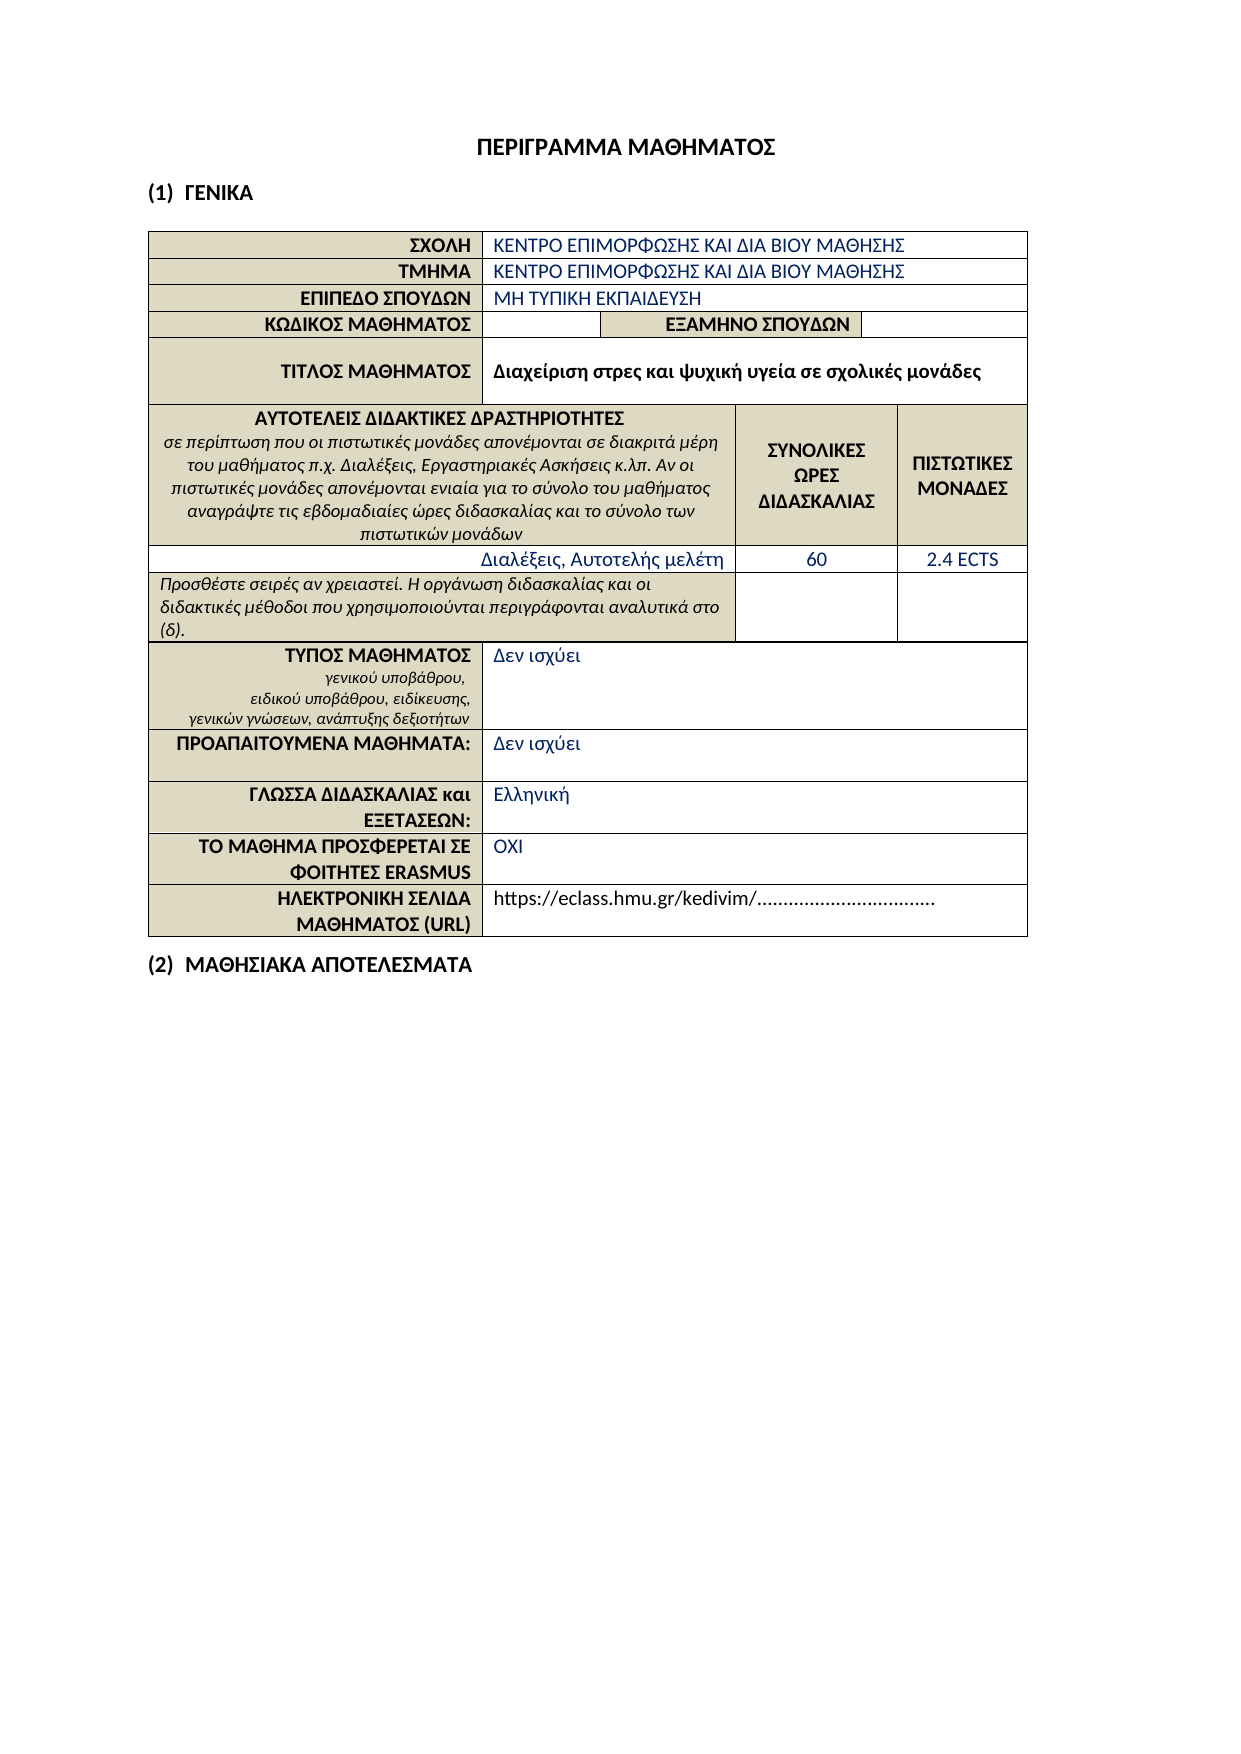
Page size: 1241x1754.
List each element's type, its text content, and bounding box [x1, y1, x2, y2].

table_cell ΚΕΝΤΡΟ ΕΠΙΜΟΡΦΩΣΗΣ ΚΑΙ ΔΙΑ ΒΙΟΥ ΜΑΘΗΣΗΣ [483, 259, 1027, 284]
table_cell Δεν ισχύει [483, 730, 1027, 781]
table_cell Διαχείριση στρες και ψυχική υγεία σε σχολικές μονάδες [483, 338, 1027, 404]
list ΓΕΝΙΚΑ [148, 178, 1104, 206]
table_cell ΕΠΙΠΕΔΟ ΣΠΟΥΔΩΝ [149, 285, 482, 311]
table_header ΚΕΝΤΡΟ ΕΠΙΜΟΡΦΩΣΗΣ ΚΑΙ ΔΙΑ ΒΙΟΥ ΜΑΘΗΣΗΣ [483, 232, 1027, 258]
table_cell https://eclass.hmu.gr/kedivim/.................................. [483, 885, 1027, 936]
table_cell ΗΛΕΚΤΡΟΝΙΚΗ ΣΕΛΙΔΑ ΜΑΘΗΜΑΤΟΣ (URL) [149, 885, 482, 936]
text ΠΕΡΙΓΡΑΜΜΑ ΜΑΘΗΜΑΤΟΣ [148, 131, 1104, 161]
table_cell ΜΗ ΤΥΠΙΚΗ ΕΚΠΑΙΔΕΥΣΗ [483, 285, 1027, 311]
table_cell ΕΞΑΜΗΝΟ ΣΠΟΥΔΩΝ [601, 312, 861, 337]
table_cell ΟΧΙ [483, 834, 1027, 884]
table_cell ΤΟ ΜΑΘΗΜΑ ΠΡΟΣΦΕΡΕΤΑΙ ΣΕ ΦΟΙΤΗΤΕΣ ERASMUS [149, 834, 482, 884]
table_cell Διαλέξεις, Αυτοτελής μελέτη [149, 546, 735, 572]
table_cell [483, 312, 600, 337]
table_cell 60 [736, 546, 897, 572]
table_cell [736, 573, 897, 641]
table_cell ΑΥΤΟΤΕΛΕΙΣ ΔΙΔΑΚΤΙΚΕΣ ΔΡΑΣΤΗΡΙΟΤΗΤΕΣ σε περίπτωση που οι πιστωτικές μονάδες απονέμονται σε διακριτά μέρη του μαθήματος π.χ. Διαλέξεις, Εργαστηριακές Ασκήσεις κ.λπ. Αν οι πιστωτικές μονάδες απονέμονται ενιαία για το σύνολο του μαθήματος αναγράψτε τις εβδομαδιαίες ώρες διδασκαλίας και το σύνολο των πιστωτικών μονάδων [149, 405, 735, 545]
table_cell Δεν ισχύει [483, 643, 1027, 729]
table_cell ΣΥΝΟΛΙΚΕΣ ΩΡΕΣ ΔΙΔΑΣΚΑΛΙΑΣ [736, 405, 897, 545]
table_cell ΤΙΤΛΟΣ ΜΑΘΗΜΑΤΟΣ [149, 338, 482, 404]
table_cell ΚΩΔΙΚΟΣ ΜΑΘΗΜΑΤΟΣ [149, 312, 482, 337]
table_cell ΠΡΟΑΠΑΙΤΟΥΜΕΝΑ ΜΑΘΗΜΑΤΑ: [149, 730, 482, 781]
table_cell ΤΜΗΜΑ [149, 259, 482, 284]
table_cell ΤΥΠΟΣ ΜΑΘΗΜΑΤΟΣ γενικού υποβάθρου, ειδικού υποβάθρου, ειδίκευσης, γενικών γνώσεων, ανάπτυξης δεξιοτήτων [149, 643, 482, 729]
table_cell Ελληνική [483, 782, 1027, 832]
table_cell ΠΙΣΤΩΤΙΚΕΣ ΜΟΝΑΔΕΣ [898, 405, 1027, 545]
table_cell Προσθέστε σειρές αν χρειαστεί. Η οργάνωση διδασκαλίας και οι διδακτικές μέθοδοι που χρησιμοποιούνται περιγράφονται αναλυτικά στο (δ). [149, 573, 735, 641]
list ΜΑΘΗΣΙΑΚΑ ΑΠΟΤΕΛΕΣΜΑΤΑ [148, 950, 1104, 978]
table_cell ΓΛΩΣΣΑ ΔΙΔΑΣΚΑΛΙΑΣ και ΕΞΕΤΑΣΕΩΝ: [149, 782, 482, 832]
table_header ΣΧΟΛΗ [149, 232, 482, 258]
table_cell 2.4 ECTS [898, 546, 1027, 572]
table_cell [862, 312, 1027, 337]
table_cell [898, 573, 1027, 641]
